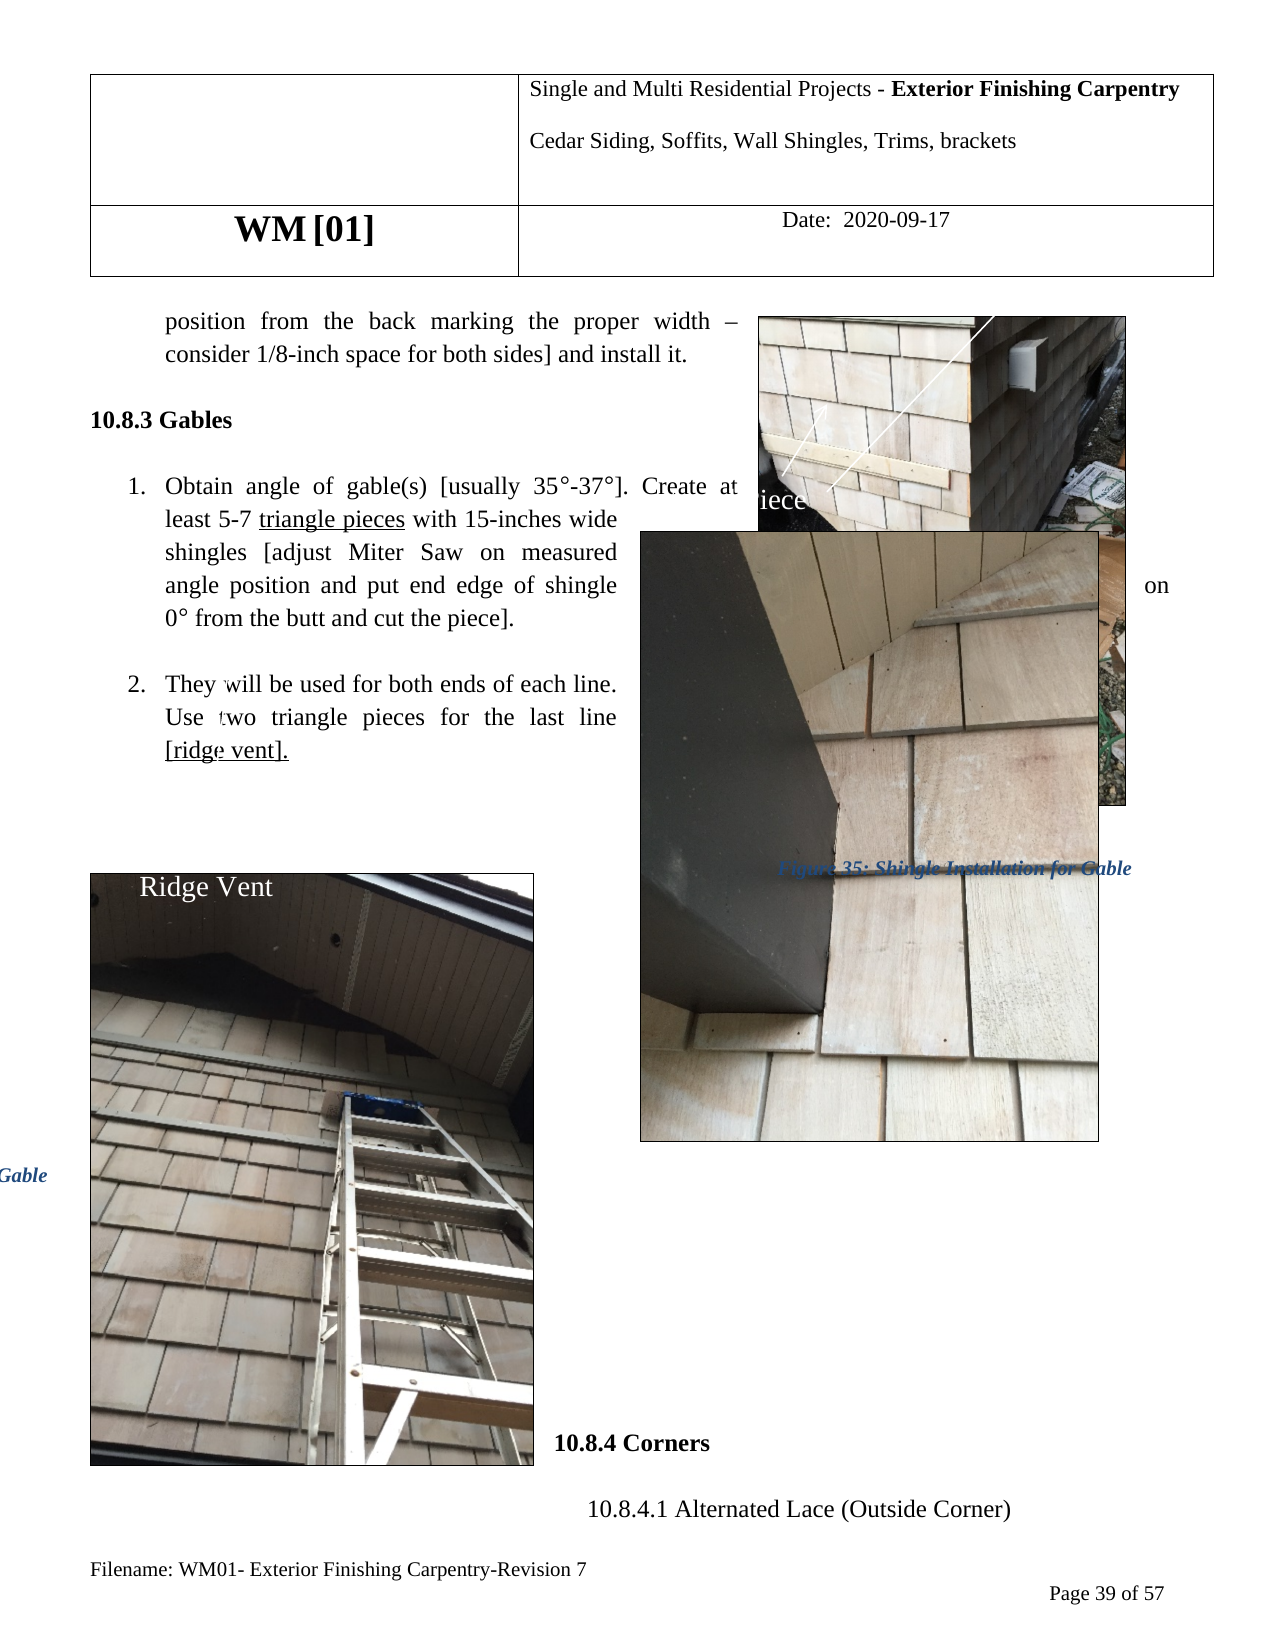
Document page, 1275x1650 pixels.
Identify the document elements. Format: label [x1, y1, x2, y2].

picture [759, 317, 1125, 805]
picture [641, 532, 1098, 1141]
table_cell [90, 306, 1170, 1530]
picture [91, 874, 533, 1465]
